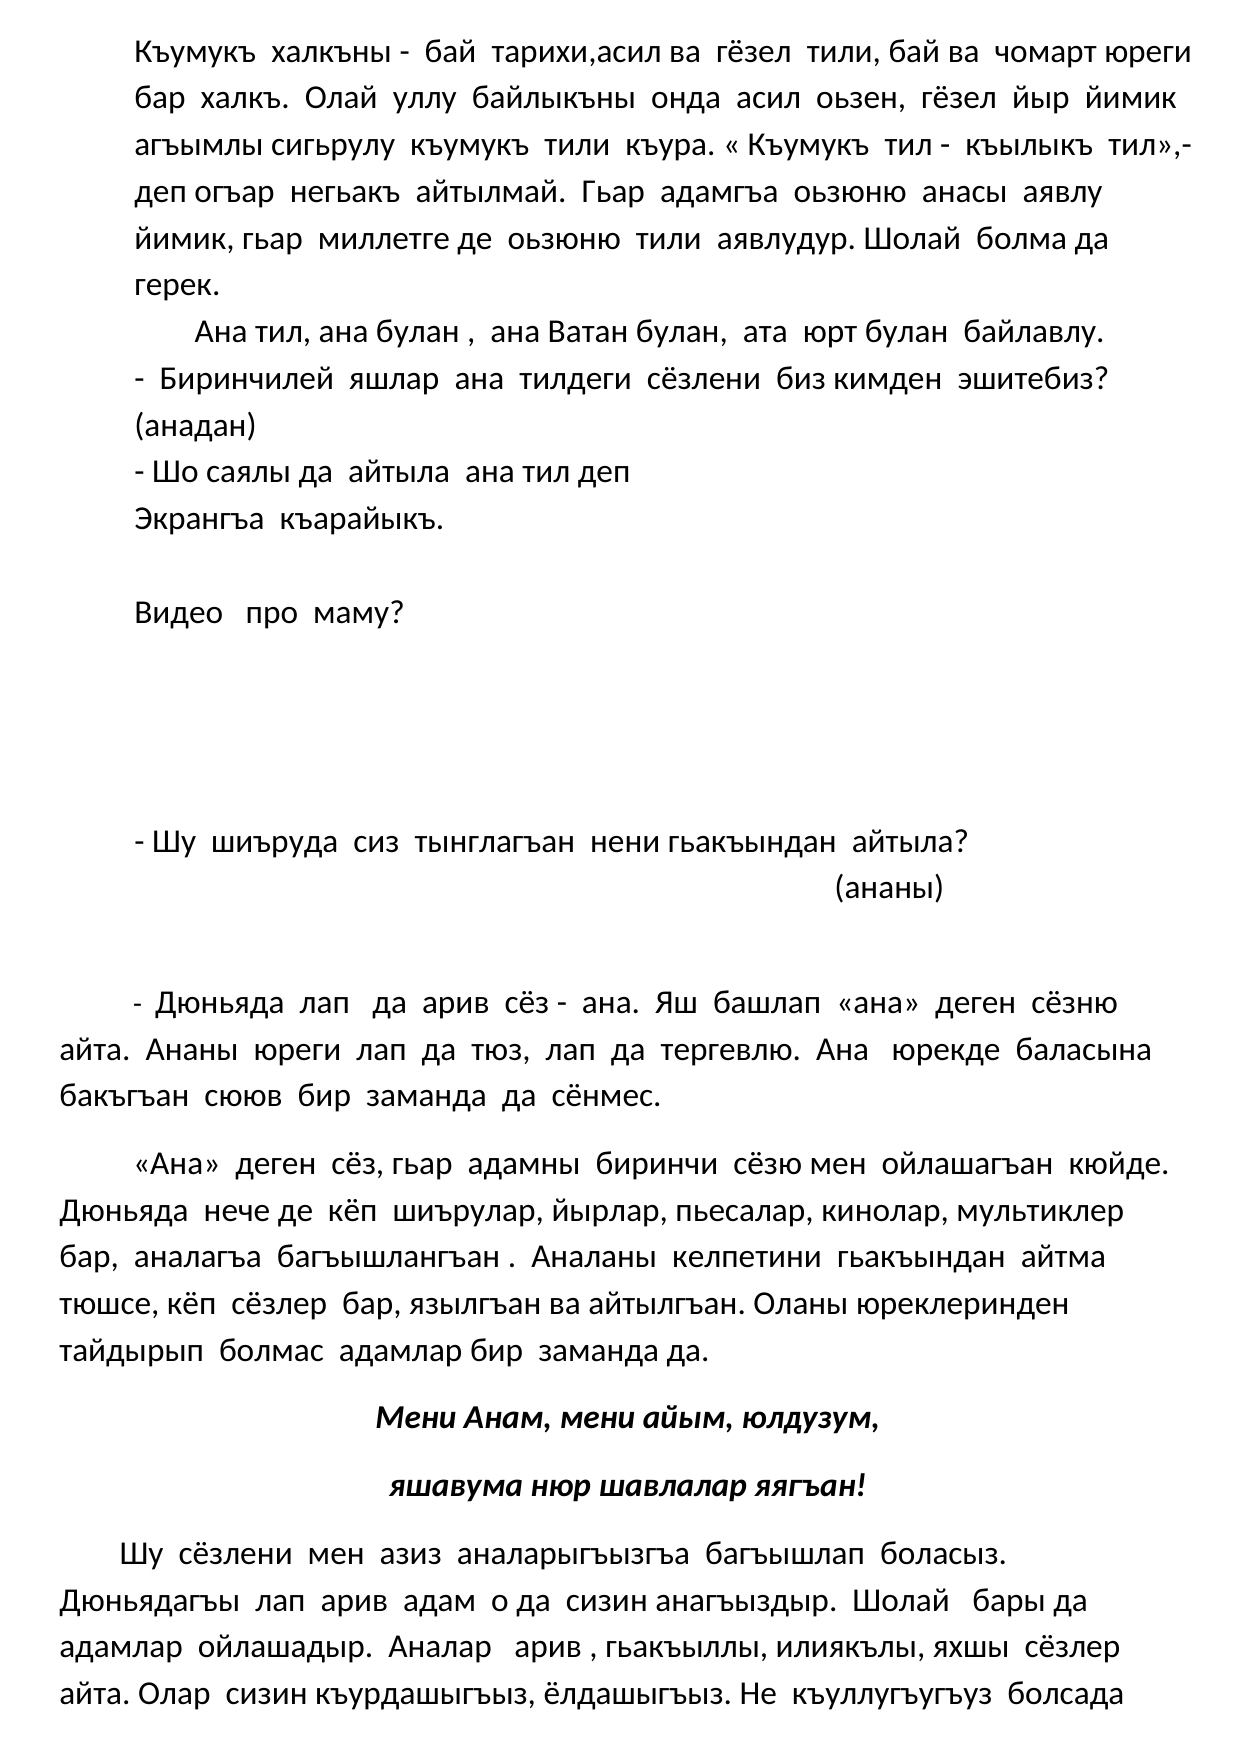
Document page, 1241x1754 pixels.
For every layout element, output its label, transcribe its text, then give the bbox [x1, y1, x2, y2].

list - Биринчилей яшлар ана тилдеги сёзлени биз кимден эшитебиз? [134, 357, 1196, 398]
list Къумукъ халкъны - бай тарихи,асил ва гёзел тили, бай ва чомарт юреги бар халкъ. Олай уллу байлыкъны онда асил оьзен, гёзел йыр йимик агъымлы сигьрулу къумукъ тили къура. « Къумукъ тил - къылыкъ тил»,-деп огъар негьакъ айтылмай. Гьар адамгъа оьзюню анасы аявлу йимик, гьар миллетге де оьзюню тили аявлудур. Шолай болма да герек. [134, 29, 1196, 304]
text Мени Анам, мени айым, юлдузум, [59, 1397, 1196, 1437]
list Ана тил, ана булан , ана Ватан булан, ата юрт булан байлавлу. [134, 310, 1196, 351]
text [59, 1532, 1196, 1713]
list Экрангъа къарайыкъ. [134, 497, 1196, 538]
list - Шо саялы да айтыла ана тил деп [134, 451, 1196, 491]
list Видео про маму? [134, 591, 1196, 632]
text яшавума нюр шавлалар яягъан! [59, 1464, 1196, 1505]
text «Ана» деген сёз, гьар адамны биринчи сёзю мен ойлашагъан кюйде. Дюньяда нече де кёп шиърулар, йырлар, пьесалар, кинолар, мультиклер бар, аналагъа багъышлангъан . Аналаны келпетини гьакъындан айтма тюшсе, кёп сёзлер бар, язылгъан ва айтылгъан. Оланы юреклеринден тайдырып болмас адамлар бир заманда да. [59, 1142, 1196, 1370]
list (ананы) [134, 866, 1196, 907]
list (анадан) [134, 404, 1196, 444]
text - Дюньяда лап да арив сёз - ана. Яш башлап «ана» деген сёзню айта. Ананы юреги лап да тюз, лап да тергевлю. Ана юрекде баласына бакъгъан сююв бир заманда да сёнмес. [59, 981, 1196, 1115]
list - Шу шиъруда сиз тынглагъан нени гьакъындан айтыла? [134, 819, 1196, 860]
